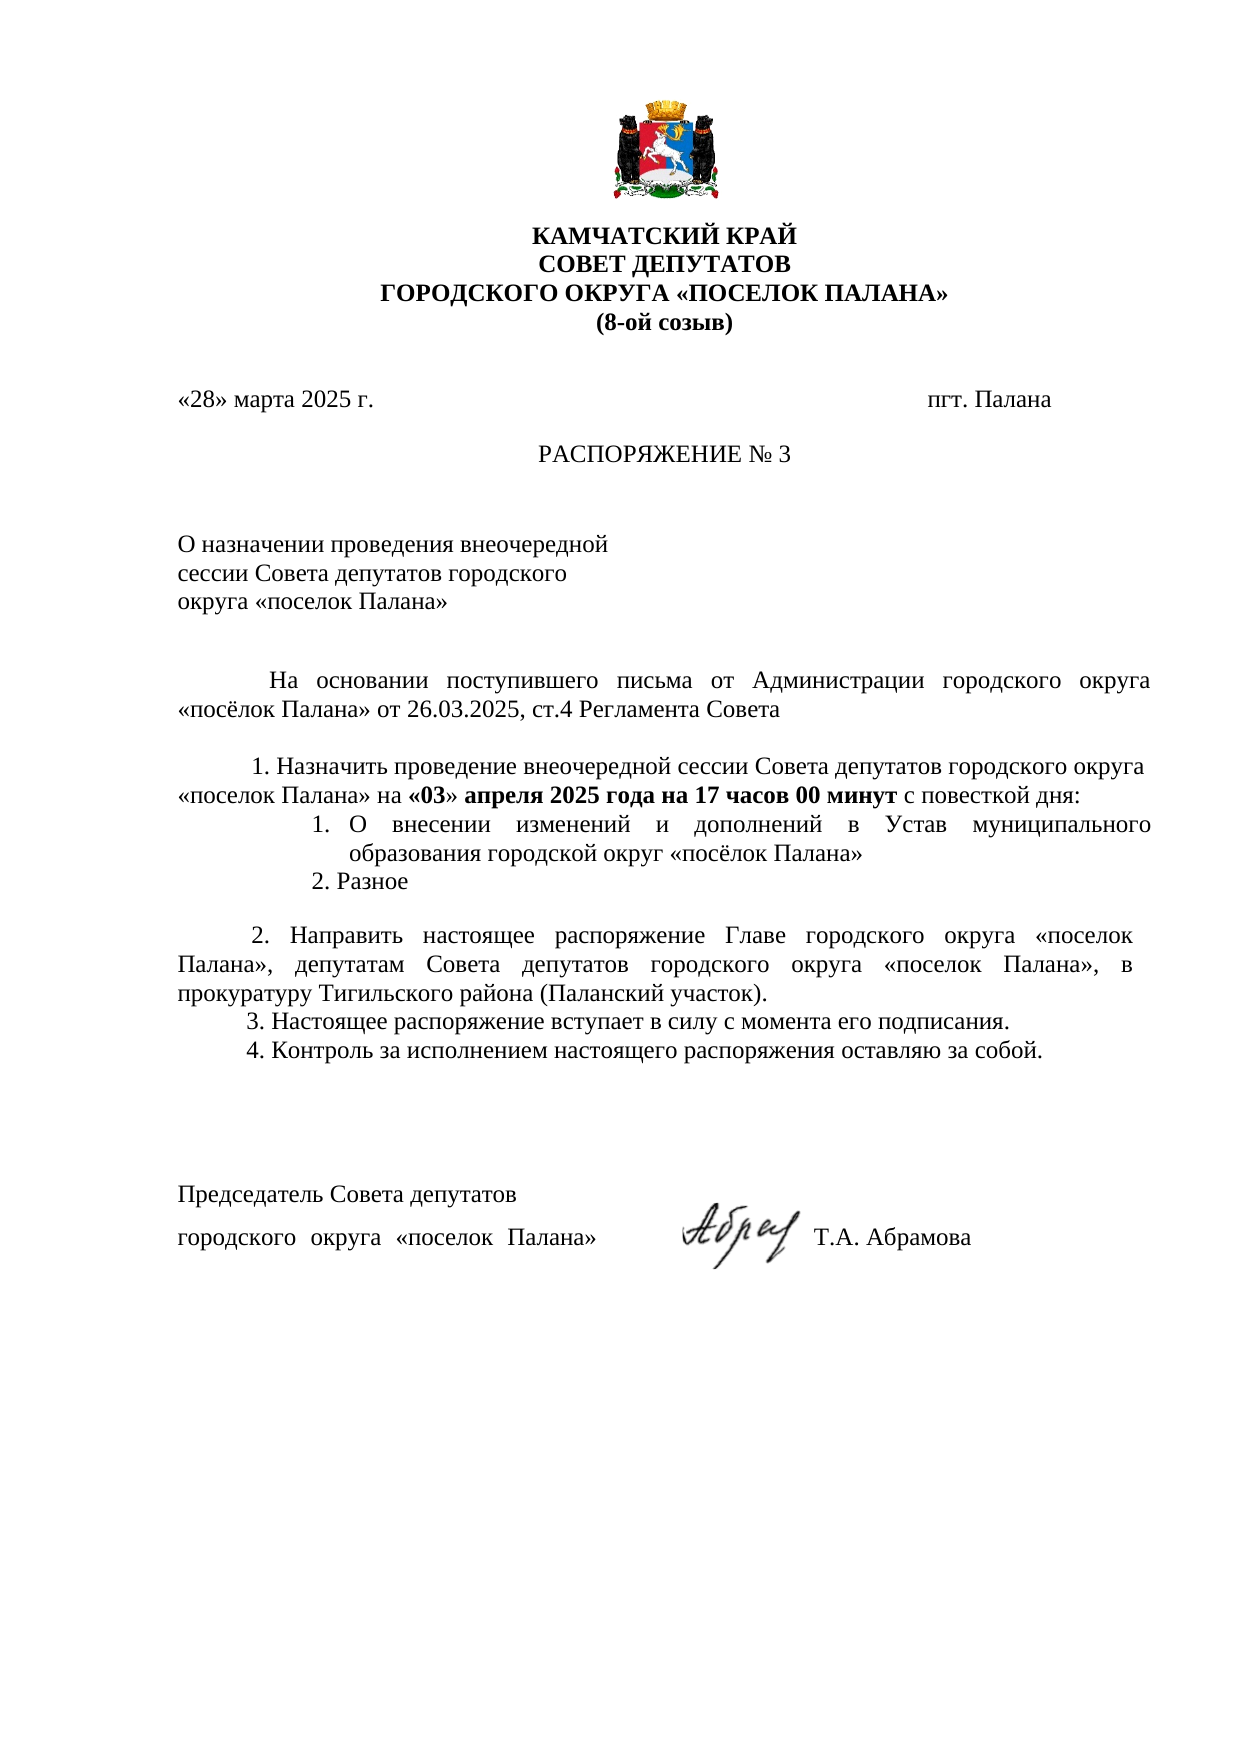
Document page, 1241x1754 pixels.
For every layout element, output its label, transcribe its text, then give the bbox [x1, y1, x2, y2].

text сессии Совета депутатов городского [177, 558, 1152, 586]
text городского округа «поселок Палана» Т.А. Абрамова [786, 1222, 1139, 1251]
picture [610, 99, 722, 205]
picture [681, 1202, 803, 1268]
text Председатель Совета депутатов [177, 1179, 1139, 1208]
text 3. Настоящее распоряжение вступает в силу с момента его подписания. [177, 1006, 1152, 1035]
text ГОРОДСКОГО ОКРУГА «ПОСЕЛОК ПАЛАНА» [177, 278, 1152, 307]
text 4. Контроль за исполнением настоящего распоряжения оставляю за собой. [177, 1035, 1152, 1064]
text КАМЧАТСКИЙ КРАЙ [177, 221, 1152, 249]
text «поселок Палана» на «03» апреля 2025 года на 17 часов 00 минут с повесткой дня: [177, 780, 1152, 809]
text «28» марта 2025 г. пгт. Палана [177, 384, 1152, 413]
text округа «поселок Палана» [177, 586, 1152, 615]
text городского округа «поселок Палана» Т.А. Абрамова [177, 1222, 704, 1251]
list 2. Разное [311, 866, 1152, 895]
text РАСПОРЯЖЕНИЕ № 3 [177, 439, 1152, 468]
text 1. Назначить проведение внеочередной сессии Совета депутатов городского округа [177, 751, 1152, 780]
text На основании поступившего письма от Администрации городского округа «посёлок Палана» от 26.03.2025, ст.4 Регламента Совета [177, 665, 1152, 723]
text О назначении проведения внеочередной [177, 529, 1152, 558]
list О внесении изменений и дополнений в Устав муниципального образования городской округ «посёлок Палана» [311, 809, 1152, 866]
text (8-ой созыв) [177, 307, 1152, 336]
text СОВЕТ ДЕПУТАТОВ [177, 249, 1152, 278]
text 2. Направить настоящее распоряжение Главе городского округа «поселок Палана», депутатам Совета депутатов городского округа «поселок Палана», в прокуратуру Тигильского района (Паланский участок). [177, 920, 1133, 1006]
